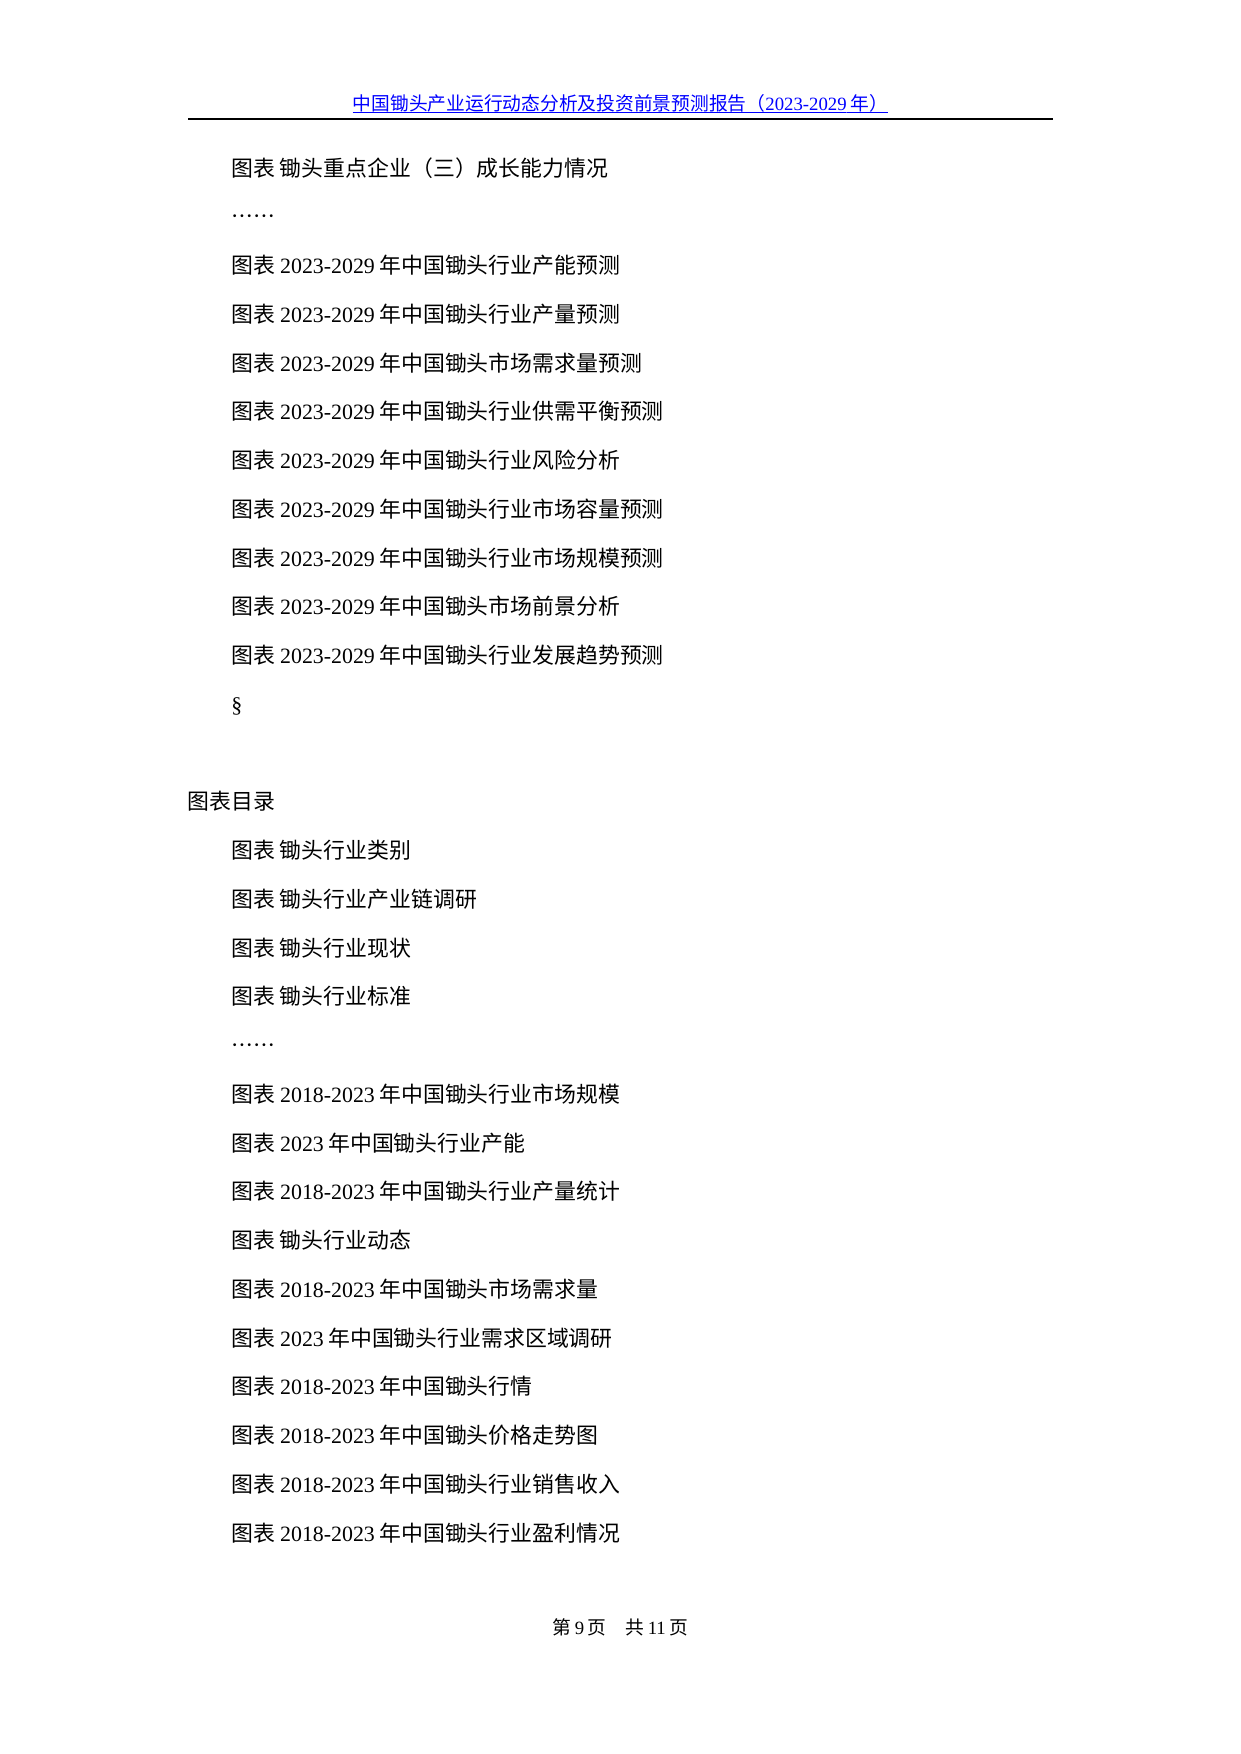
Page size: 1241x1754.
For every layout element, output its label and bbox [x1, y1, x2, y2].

text [187, 150, 1053, 1548]
